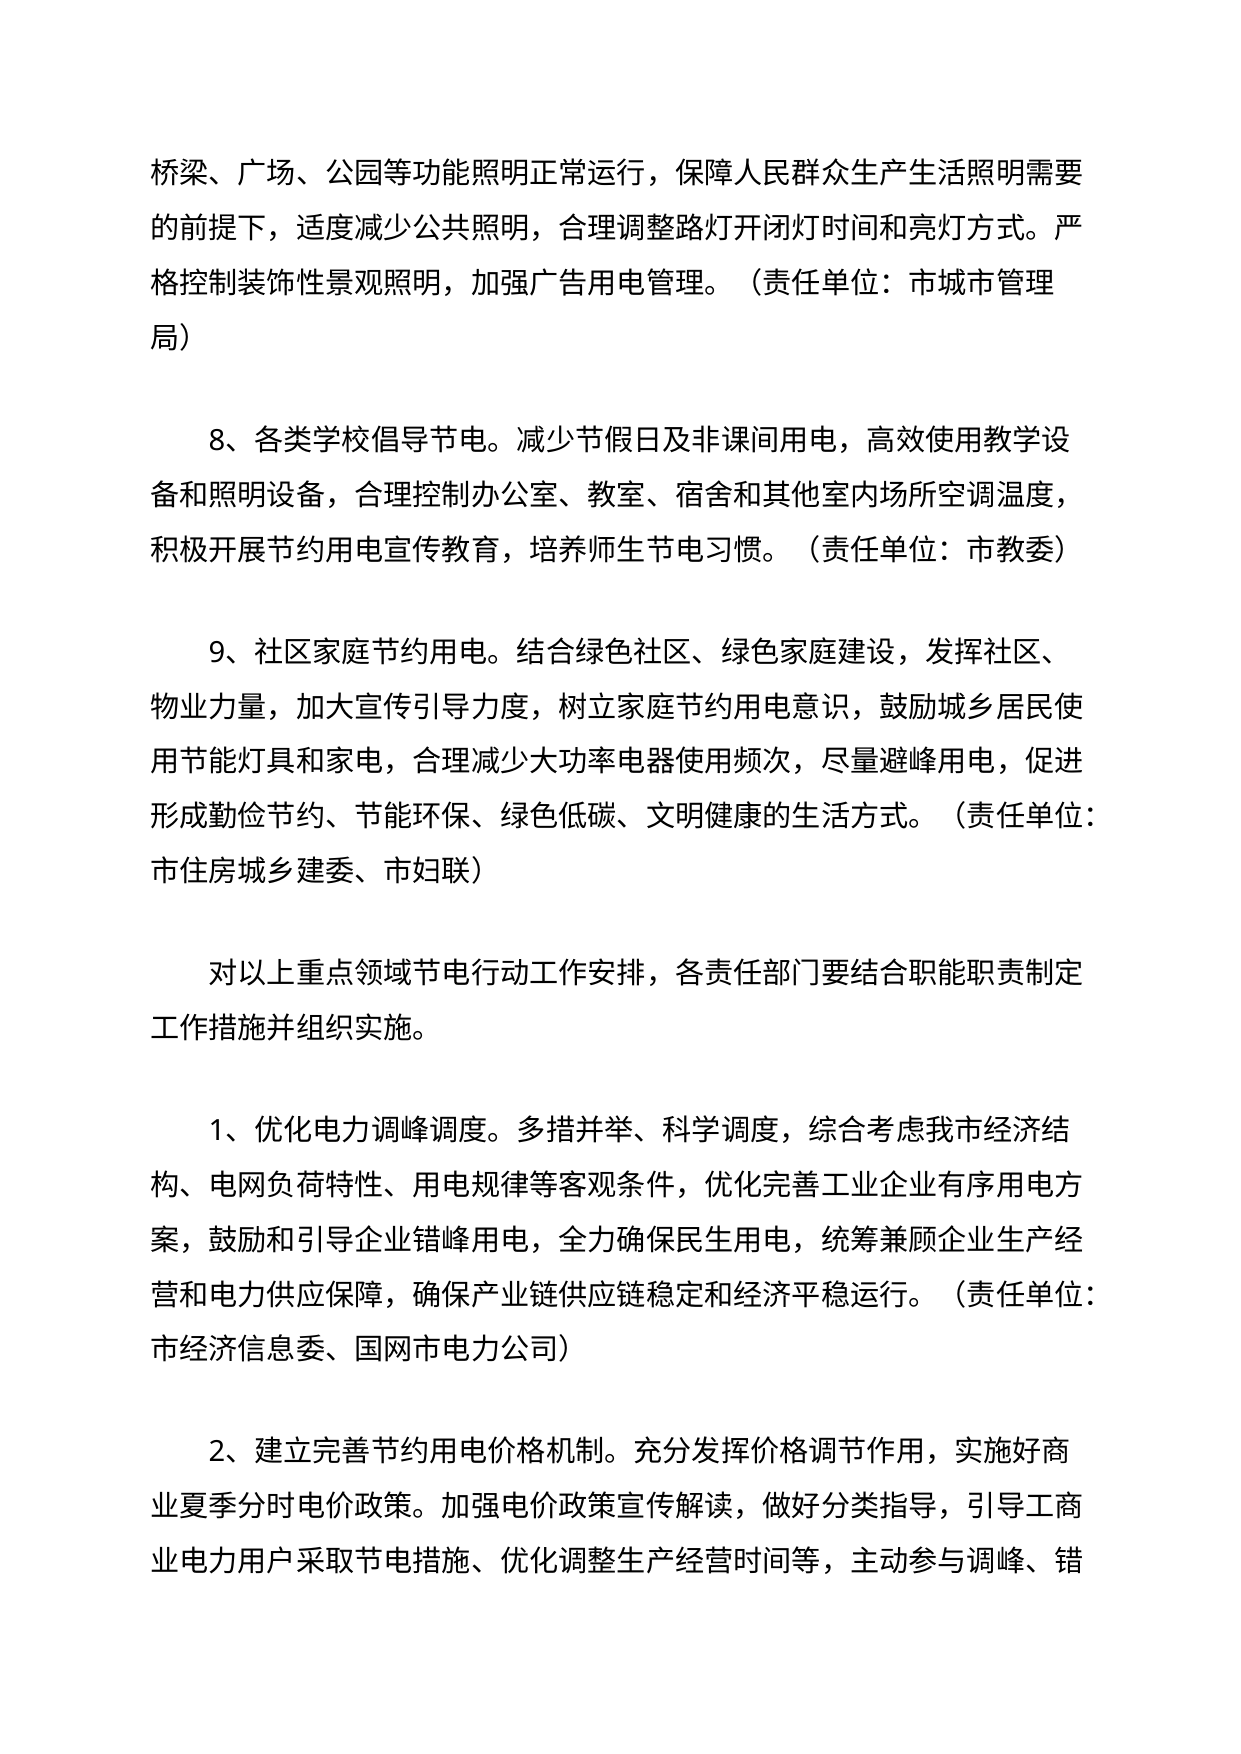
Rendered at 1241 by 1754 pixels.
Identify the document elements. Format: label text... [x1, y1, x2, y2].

text 对以上重点领域节电行动工作安排，各责任部门要结合职能职责制定工作措施并组织实施。 [150, 949, 1090, 1047]
text 1、优化电力调峰调度。多措并举、科学调度，综合考虑我市经济结构、电网负荷特性、用电规律等客观条件，优化完善工业企业有序用电方案，鼓励和引导企业错峰用电，全力确保民生用电，统筹兼顾企业生产经营和电力供应保障，确保产业链供应链稳定和经济平稳运行。（责任单位：市经济信息委、国网市电力公司） [150, 1106, 1090, 1368]
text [150, 1428, 1090, 1580]
text 9、社区家庭节约用电。结合绿色社区、绿色家庭建设，发挥社区、物业力量，加大宣传引导力度，树立家庭节约用电意识，鼓励城乡居民使用节能灯具和家电，合理减少大功率电器使用频次，尽量避峰用电，促进形成勤俭节约、节能环保、绿色低碳、文明健康的生活方式。（责任单位：市住房城乡建委、市妇联） [150, 628, 1090, 890]
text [150, 150, 1090, 357]
text 8、各类学校倡导节电。减少节假日及非课间用电，高效使用教学设备和照明设备，合理控制办公室、教室、宿舍和其他室内场所空调温度，积极开展节约用电宣传教育，培养师生节电习惯。（责任单位：市教委） [150, 416, 1090, 569]
